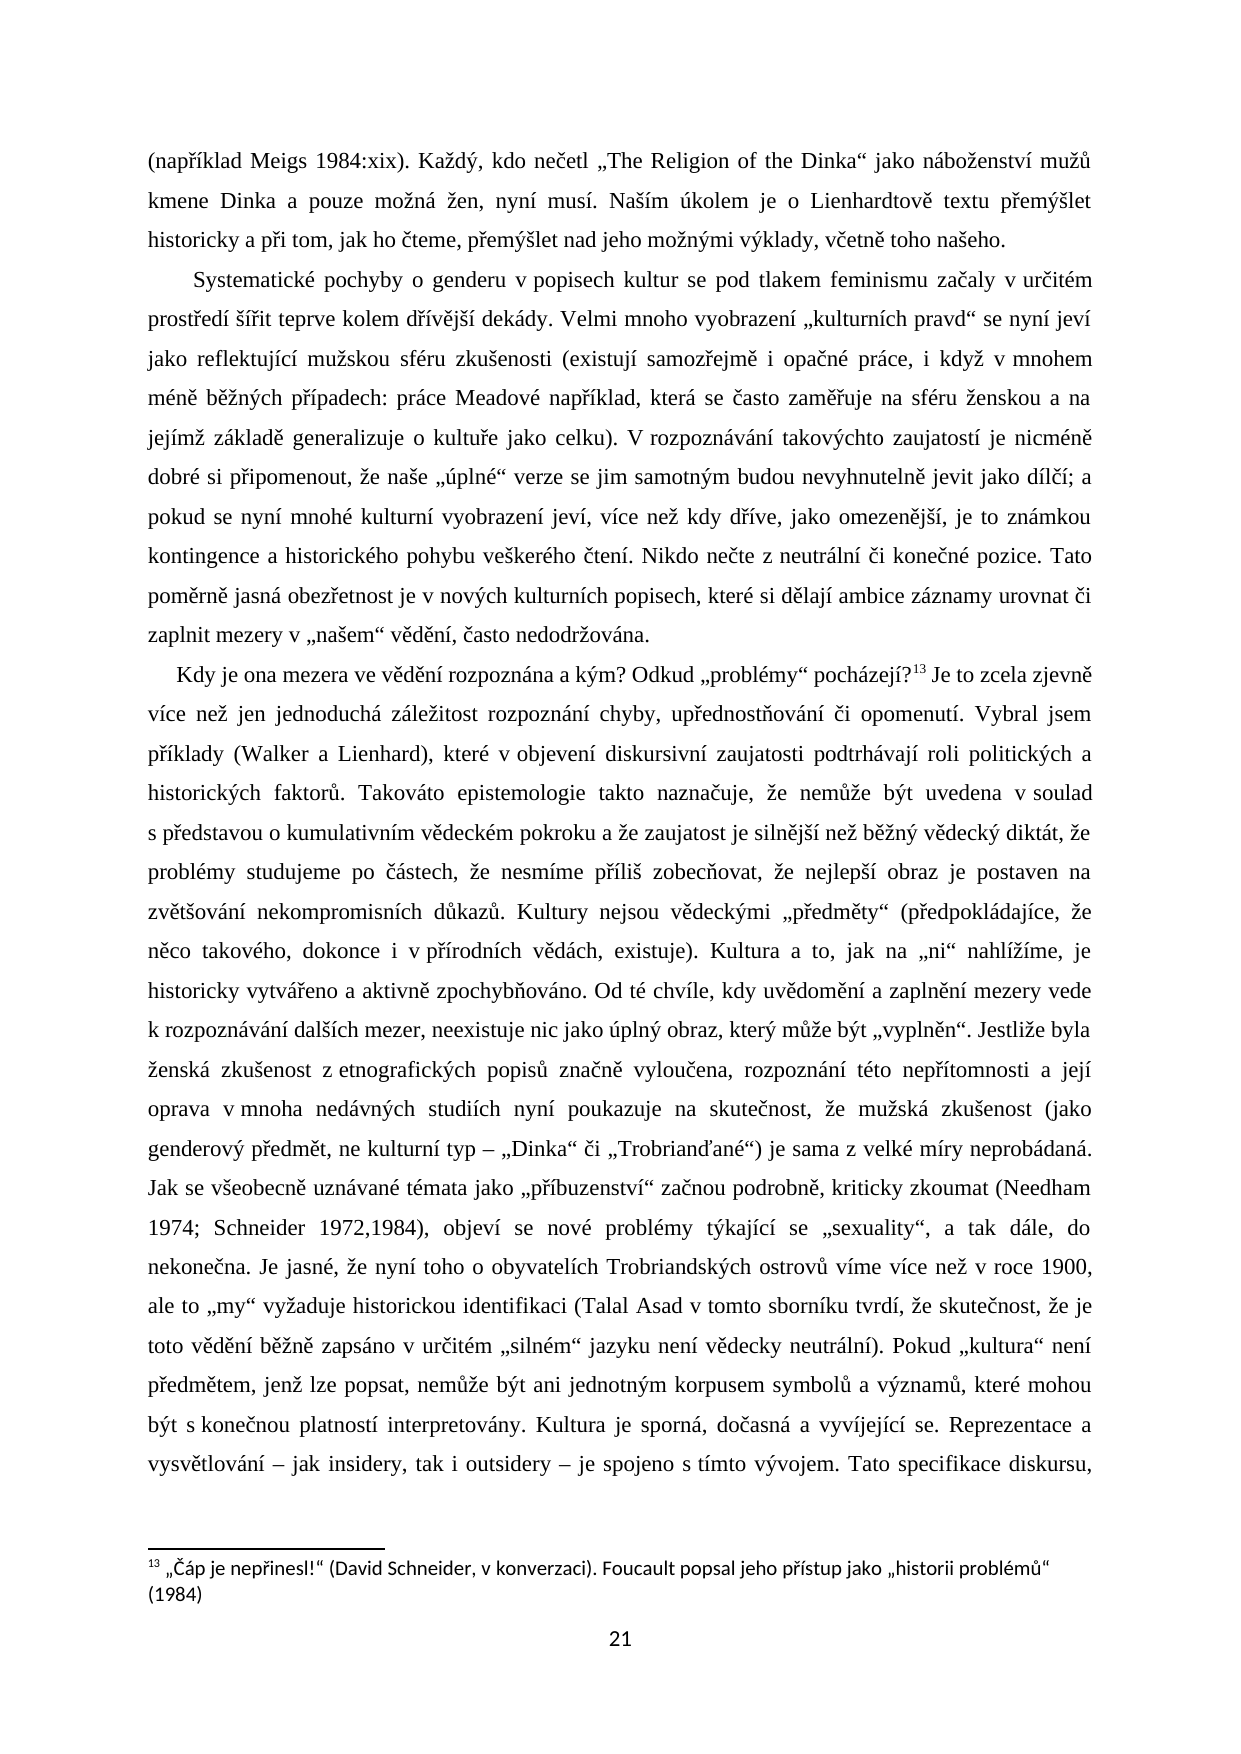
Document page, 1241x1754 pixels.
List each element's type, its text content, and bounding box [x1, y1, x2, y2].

text Systematické pochyby o genderu v popisech kultur se pod tlakem feminismu začaly v určitém prostředí šířit teprve kolem dřívější dekády. Velmi mnoho vyobrazení „kulturních pravd“ se nyní jeví jako reflektující mužskou sféru zkušenosti (existují samozřejmě i opačné práce, i když v mnohem méně běžných případech: práce Meadové například, která se často zaměřuje na sféru ženskou a na jejímž základě generalizuje o kultuře jako celku). V rozpoznávání takovýchto zaujatostí je nicméně dobré si připomenout, že naše „úplné“ verze se jim samotným budou nevyhnutelně jevit jako dílčí; a pokud se nyní mnohé kulturní vyobrazení jeví, více než kdy dříve, jako omezenější, je to známkou kontingence a historického pohybu veškerého čtení. Nikdo nečte z neutrální či konečné pozice. Tato poměrně jasná obezřetnost je v nových kulturních popisech, které si dělají ambice záznamy urovnat či zaplnit mezery v „našem“ vědění, často nedodržována. [148, 266, 1093, 648]
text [148, 661, 1093, 1477]
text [148, 148, 1093, 253]
